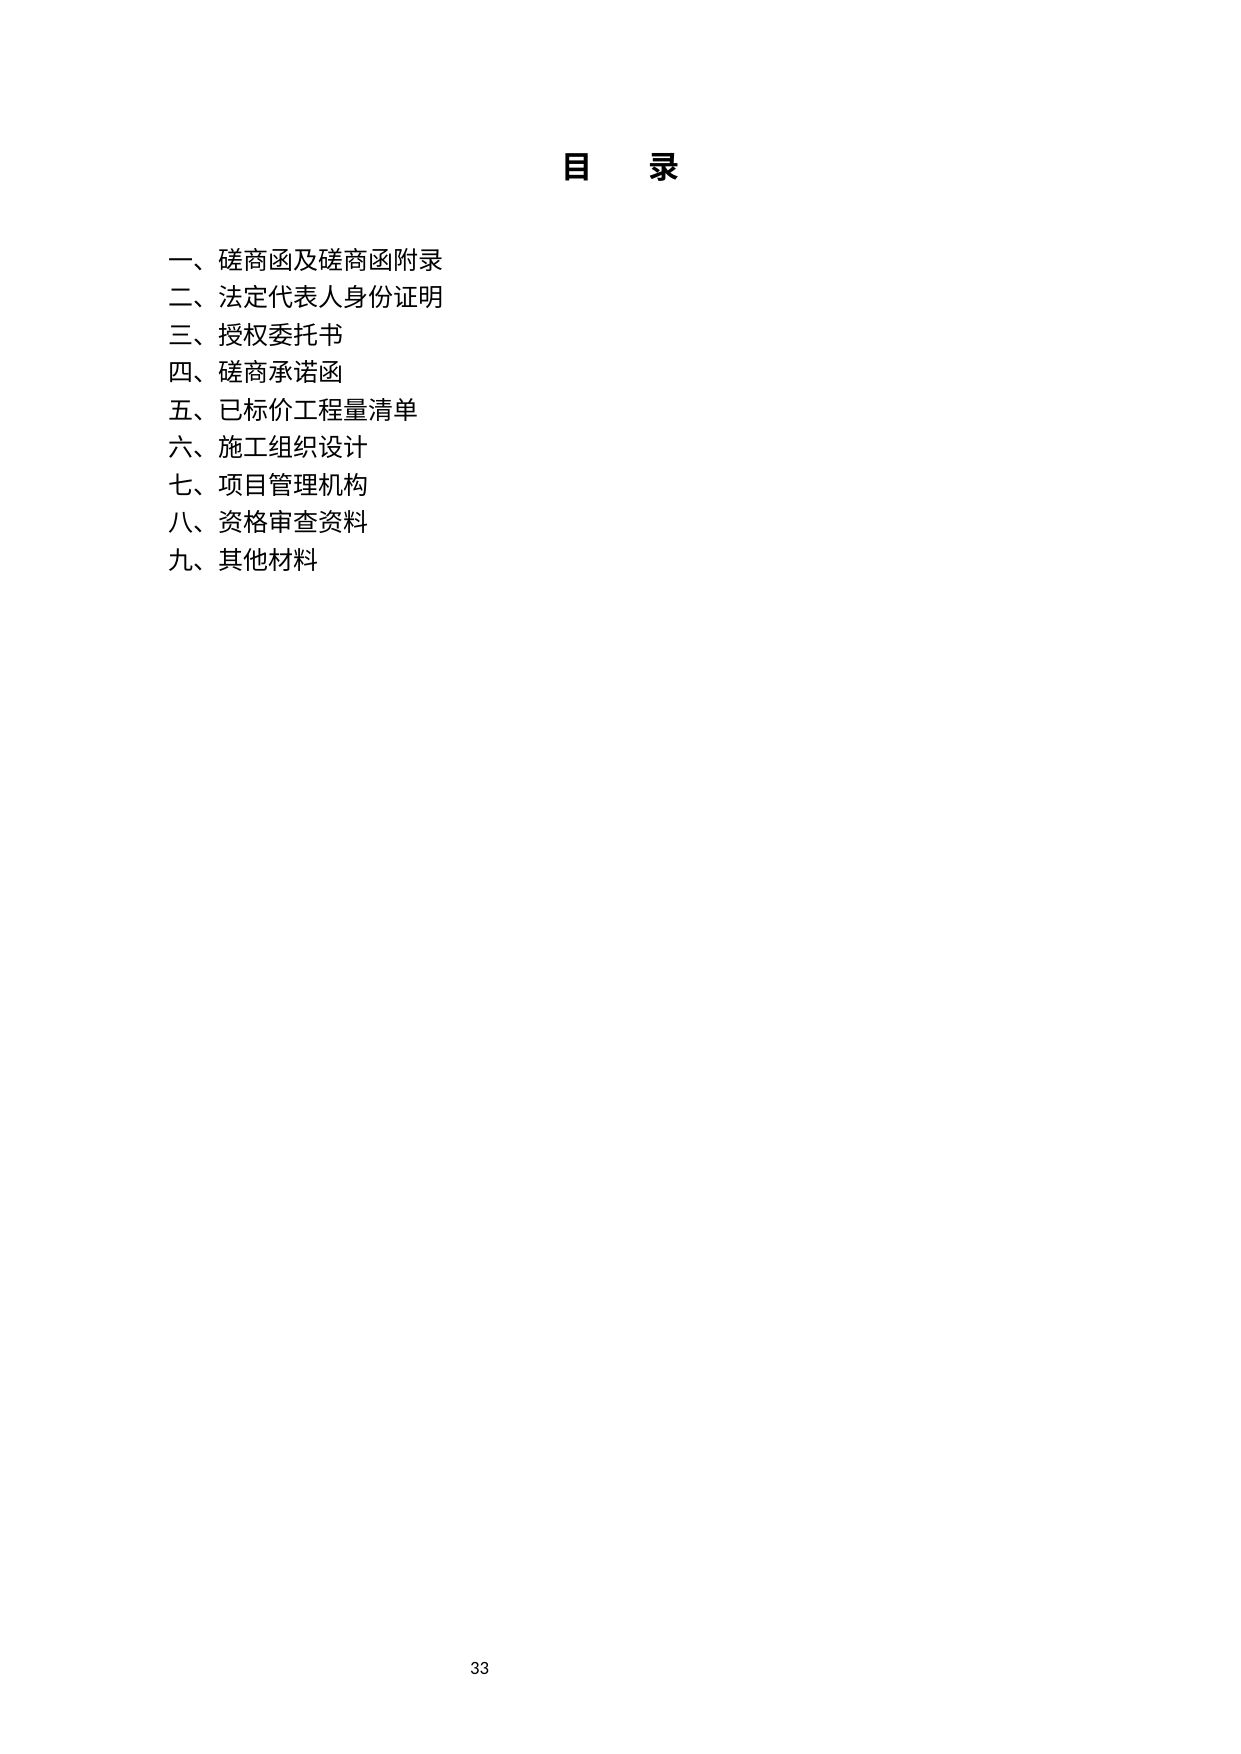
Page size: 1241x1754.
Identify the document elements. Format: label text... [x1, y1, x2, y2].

text 四、磋商承诺函 [118, 352, 1122, 389]
text 二、法定代表人身份证明 [118, 277, 1122, 314]
text 五、已标价工程量清单 [118, 389, 1122, 427]
text 七、项目管理机构 [118, 464, 1122, 502]
text 九、其他材料 [118, 539, 1122, 577]
text 一、磋商函及磋商函附录 [118, 239, 1122, 277]
text 目 录 [118, 127, 1122, 202]
text 六、施工组织设计 [118, 427, 1122, 464]
text 三、授权委托书 [118, 314, 1122, 352]
text 八、资格审查资料 [118, 502, 1122, 539]
